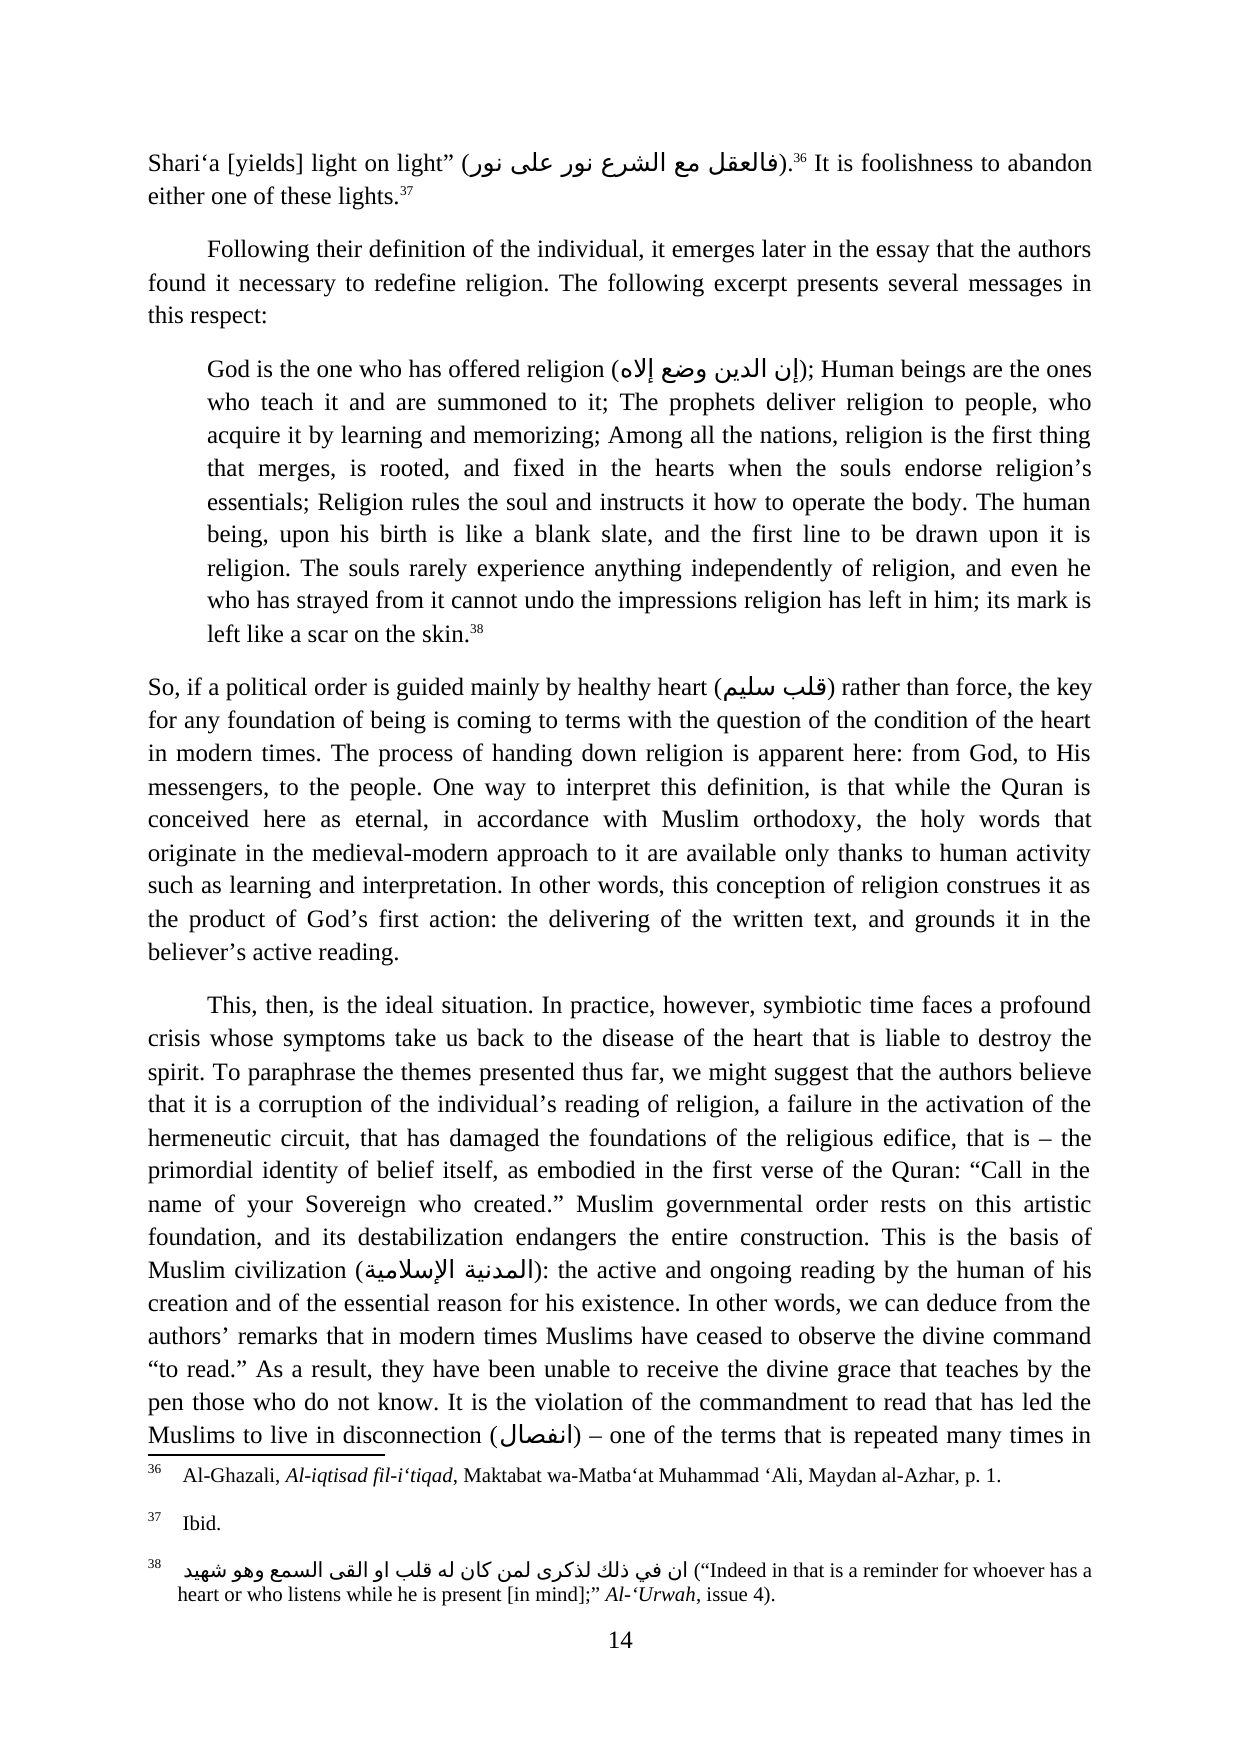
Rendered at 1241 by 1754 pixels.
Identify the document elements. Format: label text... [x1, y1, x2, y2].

text God is the one who has offered religion (إن الدين وضع إلاه); Human beings are the ones who teach it and are summoned to it; The prophets deliver religion to people, who acquire it by learning and memorizing; Among all the nations, religion is the first thing that merges, is rooted, and fixed in the hearts when the souls endorse religion’s essentials; Religion rules the soul and instructs it how to operate the body. The human being, upon his birth is like a blank slate, and the first line to be drawn upon it is religion. The souls rarely experience anything independently of religion, and even he who has strayed from it cannot undo the impressions religion has left in him; its mark is left like a scar on the skin. [207, 354, 1092, 647]
text Following their definition of the individual, it emerges later in the essay that the authors found it necessary to redefine religion. The following excerpt presents several messages in this respect: [148, 234, 1092, 329]
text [148, 991, 1092, 1448]
text So, if a political order is guided mainly by healthy heart (قلب سليم) rather than force, the key for any foundation of being is coming to terms with the question of the condition of the heart in modern times. The process of handing down religion is apparent here: from God, to His messengers, to the people. One way to interpret this definition, is that while the Quran is conceived here as eternal, in accordance with Muslim orthodoxy, the holy words that originate in the medieval-modern approach to it are available only thanks to human activity such as learning and interpretation. In other words, this conception of religion construes it as the product of God’s first action: the delivering of the written text, and grounds it in the believer’s active reading. [148, 672, 1092, 965]
